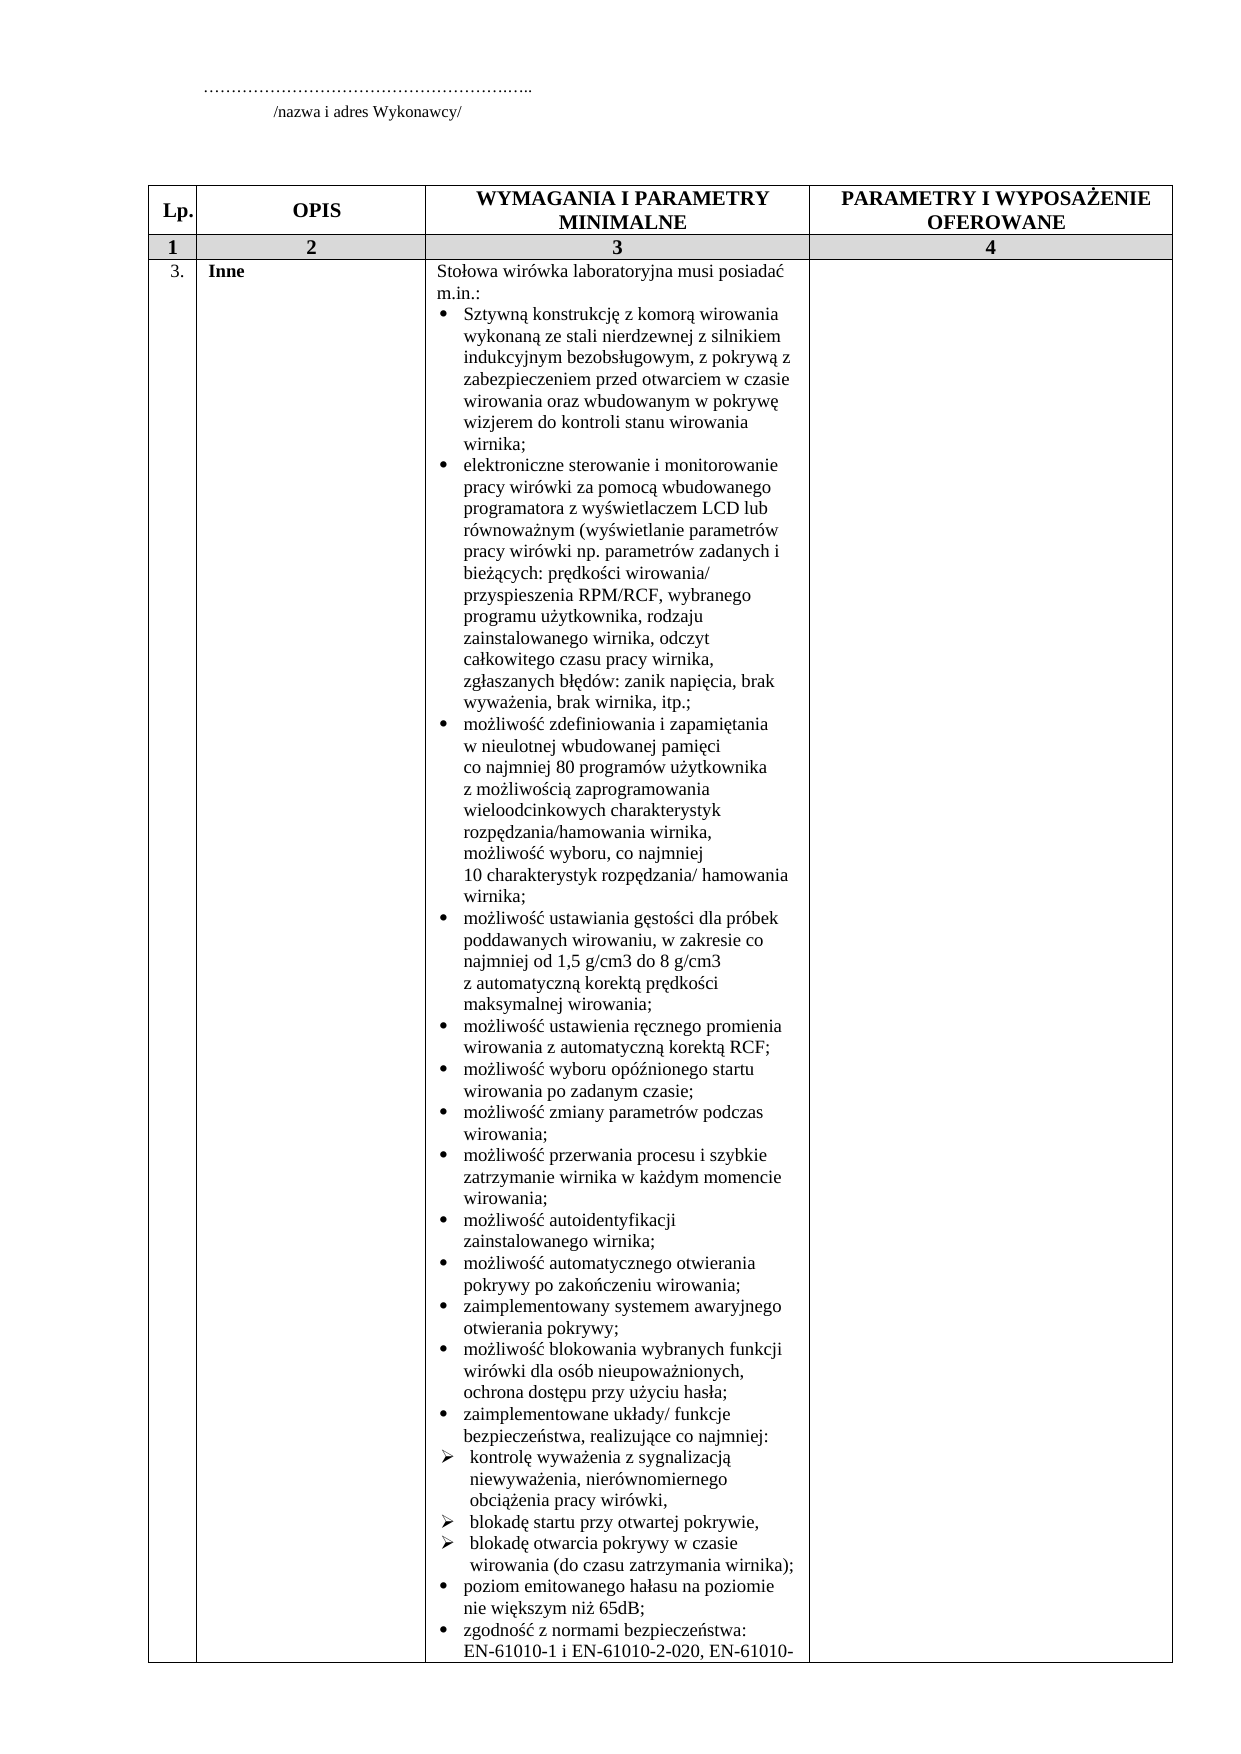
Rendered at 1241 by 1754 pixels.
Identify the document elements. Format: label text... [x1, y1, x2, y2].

table_cell 3 [426, 235, 809, 259]
table_cell Inne [197, 260, 425, 1662]
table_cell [426, 260, 809, 1662]
table_cell [149, 260, 196, 1662]
table_cell [810, 260, 1172, 1662]
table_cell 2 [197, 235, 425, 259]
table_header WYMAGANIA I PARAMETRY MINIMALNE [426, 186, 809, 234]
table_cell 4 [810, 235, 1172, 259]
table_header PARAMETRY I WYPOSAŻENIE OFEROWANE [810, 186, 1172, 234]
table_cell 1 [149, 235, 196, 259]
table_header OPIS [197, 186, 425, 234]
table_header Lp. [149, 186, 196, 234]
